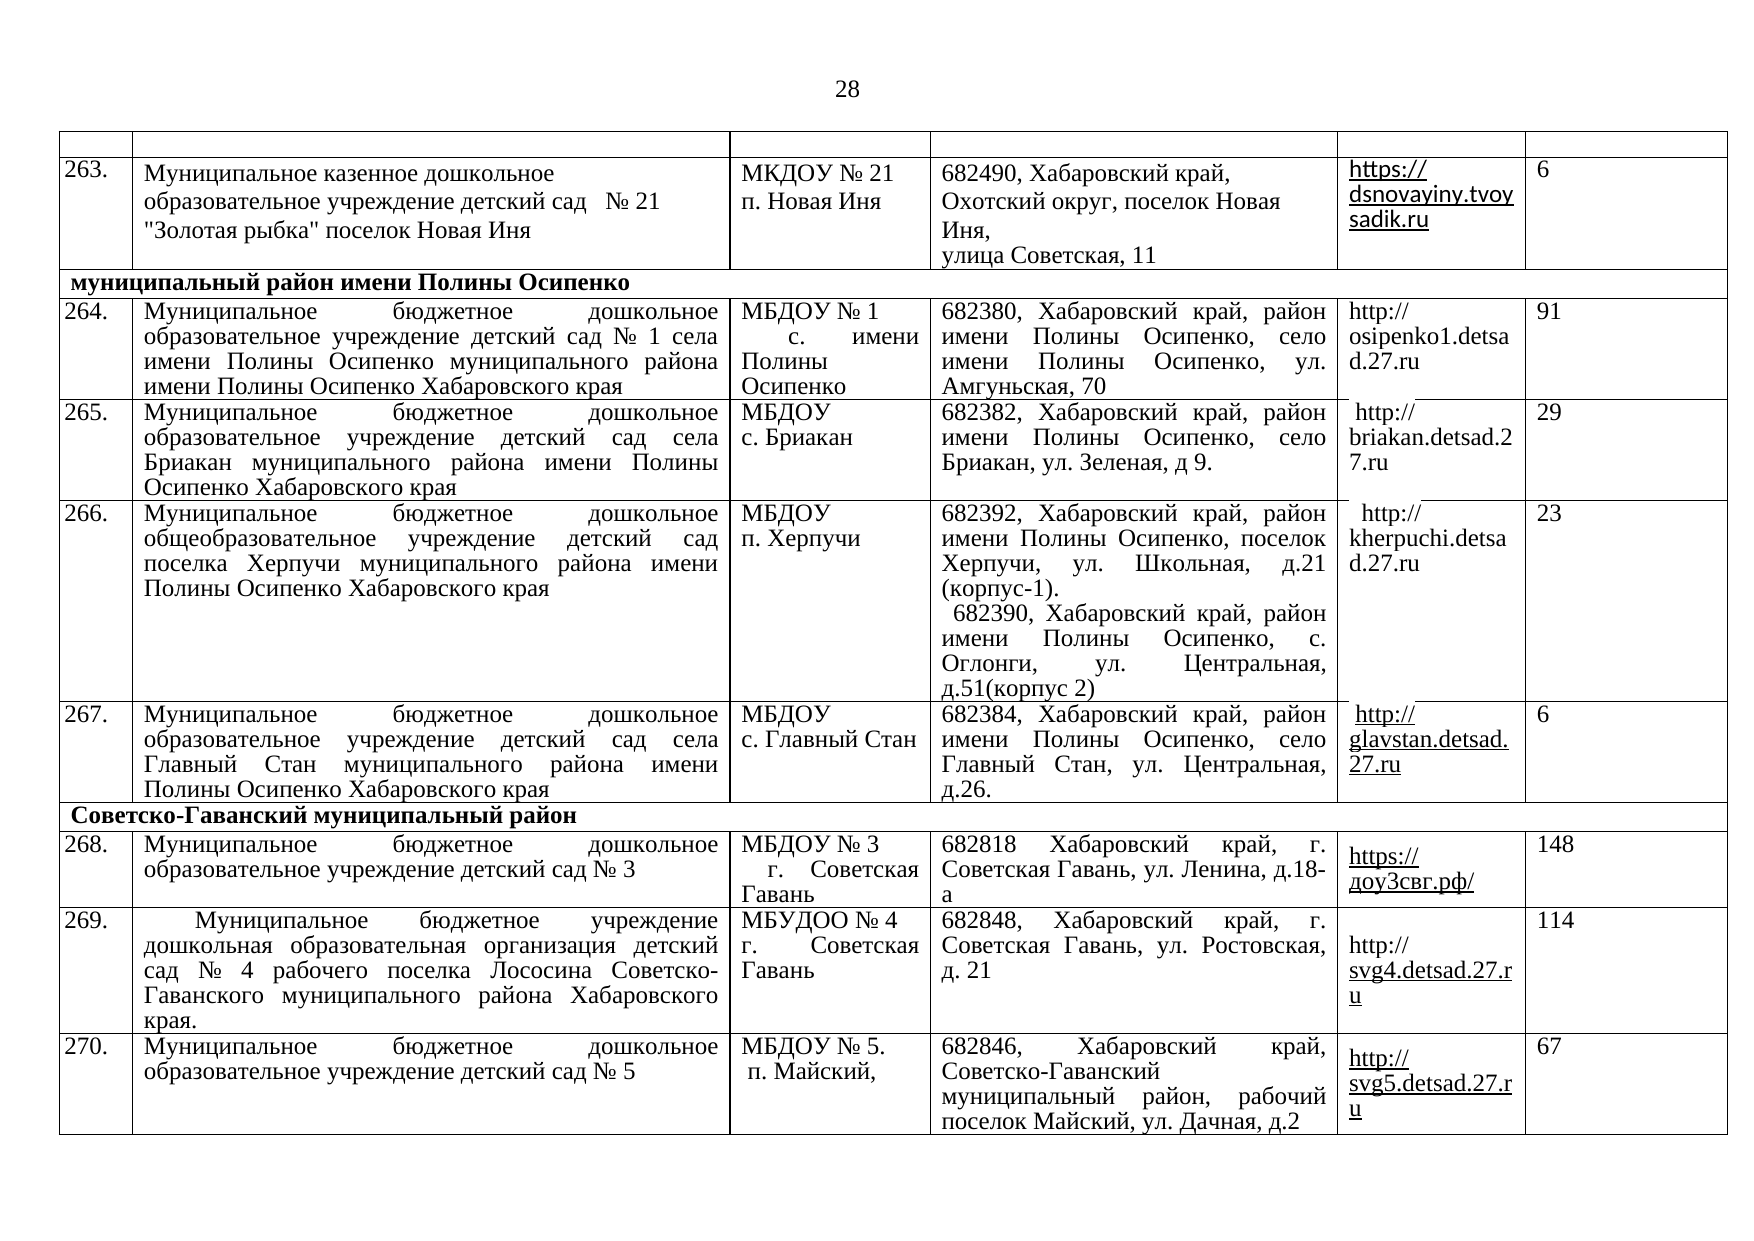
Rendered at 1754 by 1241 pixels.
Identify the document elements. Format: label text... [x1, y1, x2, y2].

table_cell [1338, 132, 1525, 157]
table_cell 6 [1526, 702, 1727, 802]
table_cell [60, 299, 132, 399]
table_cell [60, 908, 132, 1033]
table_cell МБУДОО № 4 г. Советская Гавань [731, 908, 930, 1033]
table_cell http://svg5.detsad.27.ru [1338, 1034, 1525, 1134]
table_cell 148 [1526, 832, 1727, 907]
table_cell Муниципальное бюджетное дошкольное образовательное учреждение детский сад № 3 [133, 832, 729, 907]
table_cell 6 [1526, 158, 1727, 269]
table_cell МБДОУ с. Бриакан [731, 400, 930, 500]
table_cell муниципальный район имени Полины Осипенко [60, 270, 1727, 298]
table_cell МБДОУ № 1 с. имени Полины Осипенко [731, 299, 930, 399]
table_cell [60, 702, 132, 802]
table_cell [60, 832, 132, 907]
table_cell Муниципальное бюджетное дошкольное образовательное учреждение детский сад села Главный Стан муниципального района имени Полины Осипенко Хабаровского края [133, 702, 729, 802]
table_cell МБДОУ с. Главный Стан [731, 702, 930, 802]
table_cell Муниципальное бюджетное дошкольное общеобразовательное учреждение детский сад поселка Херпучи муниципального района имени Полины Осипенко Хабаровского края [133, 501, 729, 701]
table_cell http://kherpuchi.detsad.27.ru [1338, 501, 1525, 701]
table_cell 7 [1526, 132, 1727, 157]
table_cell http://osipenko1.detsad.27.ru [1338, 299, 1525, 399]
table_cell [60, 132, 132, 157]
table_cell 67 [1526, 1034, 1727, 1134]
table_cell [60, 1034, 132, 1134]
table_cell Советско-Гаванский муниципальный район [60, 803, 1727, 831]
table_cell https://доу3свг.рф/ [1338, 832, 1525, 907]
table_cell МКДОУ № 21 п. Новая Иня [731, 158, 930, 269]
table_cell http://glavstan.detsad.27.ru [1338, 702, 1525, 802]
table_cell 682384, Хабаровский край, район имени Полины Осипенко, село Главный Стан, ул. Центральная, д.26. [931, 702, 1337, 802]
table_cell 682380, Хабаровский край, район имени Полины Осипенко, село имени Полины Осипенко, ул. Амгуньская, 70 [931, 299, 1337, 399]
table_cell 91 [1526, 299, 1727, 399]
table_cell Муниципальное бюджетное дошкольное образовательное учреждение детский сад села Бриакан муниципального района имени Полины Осипенко Хабаровского края [133, 400, 729, 500]
table_cell https://dsnovayiny.tvoysadik.ru [1338, 158, 1525, 269]
table_cell [60, 400, 132, 500]
table_cell [60, 501, 132, 701]
table_cell [60, 158, 132, 269]
table_cell МБДОУ № 5. п. Майский, [731, 1034, 930, 1134]
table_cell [731, 132, 930, 157]
table_cell Муниципальное бюджетное учреждение дошкольная образовательная организация детский сад № 4 рабочего поселка Лососина Советско-Гаванского муниципального района Хабаровского края. [133, 908, 729, 1033]
table_cell Муниципальное бюджетное дошкольное образовательное учреждение детский сад № 1 села имени Полины Осипенко муниципального района имени Полины Осипенко Хабаровского края [133, 299, 729, 399]
table_cell 682848, Хабаровский край, г. Советская Гавань, ул. Ростовская, д. 21 [931, 908, 1337, 1033]
table_cell 682846, Хабаровский край, Советско-Гаванский муниципальный район, рабочий поселок Майский, ул. Дачная, д.2 [931, 1034, 1337, 1134]
table_cell 682818 Хабаровский край, г. Советская Гавань, ул. Ленина, д.18-а [931, 832, 1337, 907]
table_cell Муниципальное казенное дошкольное образовательное учреждение детский сад № 21 "Золотая рыбка" поселок Новая Иня [133, 158, 729, 269]
table_cell http://svg4.detsad.27.ru [1338, 908, 1525, 1033]
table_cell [133, 132, 729, 157]
table_cell Муниципальное бюджетное дошкольное образовательное учреждение детский сад № 5 [133, 1034, 729, 1134]
table_cell 682392, Хабаровский край, район имени Полины Осипенко, поселок Херпучи, ул. Школьная, д.21 (корпус-1). 682390, Хабаровский край, район имени Полины Осипенко, с. Оглонги, ул. Центральная, д.51(корпус 2) [931, 501, 1337, 701]
table_cell 682382, Хабаровский край, район имени Полины Осипенко, село Бриакан, ул. Зеленая, д 9. [931, 400, 1337, 500]
table_cell МБДОУ № 3 г. Советская Гавань [731, 832, 930, 907]
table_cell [931, 132, 1337, 157]
table_cell 682490, Хабаровский край, Охотский округ, поселок Новая Иня, улица Советская, 11 [931, 158, 1337, 269]
table_cell 114 [1526, 908, 1727, 1033]
table_cell 23 [1526, 501, 1727, 701]
table_cell 29 [1526, 400, 1727, 500]
table_cell http://briakan.detsad.27.ru [1338, 400, 1525, 500]
table_cell МБДОУ п. Херпучи [731, 501, 930, 701]
